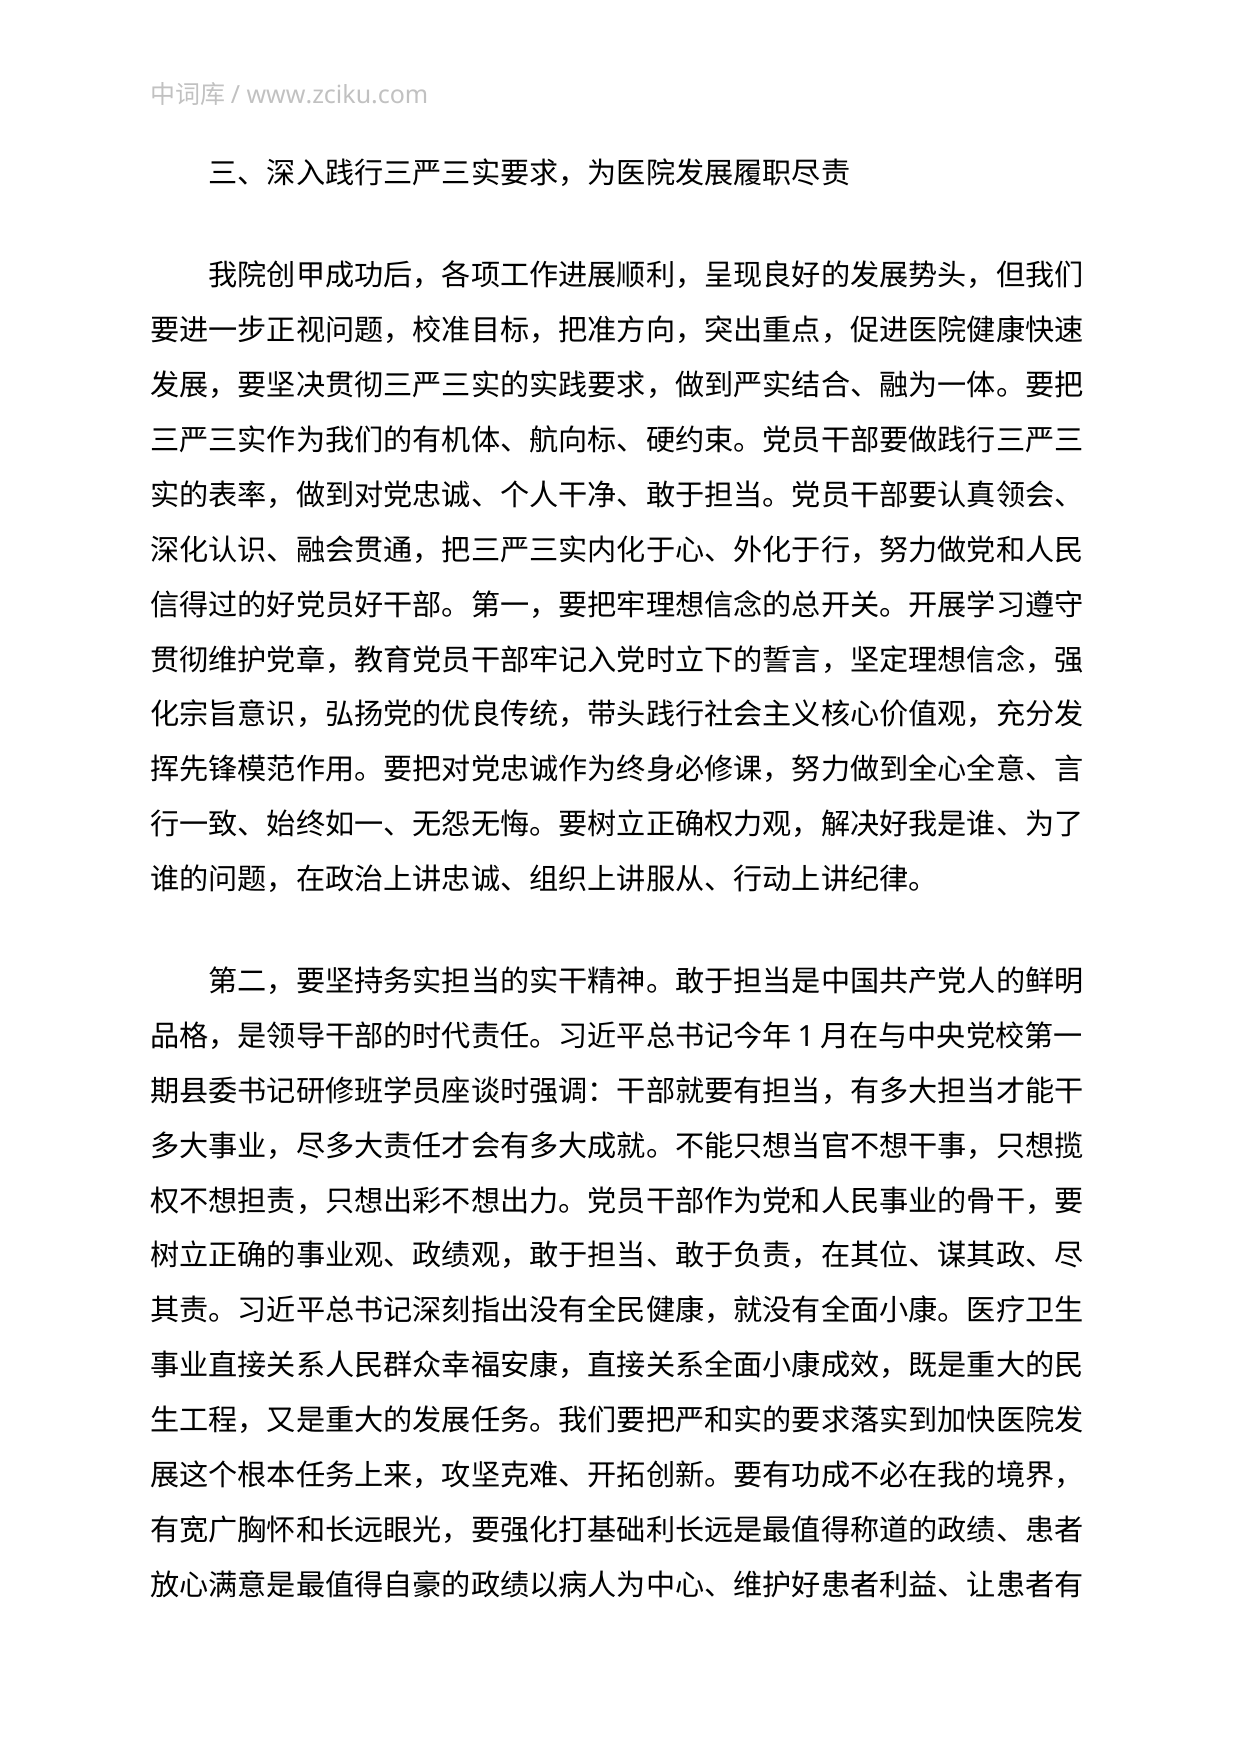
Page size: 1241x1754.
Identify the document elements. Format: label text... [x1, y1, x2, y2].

text 三、深入践行三严三实要求，为医院发展履职尽责 [150, 150, 1090, 192]
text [150, 957, 1090, 1604]
text 我院创甲成功后，各项工作进展顺利，呈现良好的发展势头，但我们要进一步正视问题，校准目标，把准方向，突出重点，促进医院健康快速发展，要坚决贯彻三严三实的实践要求，做到严实结合、融为一体。要把三严三实作为我们的有机体、航向标、硬约束。党员干部要做践行三严三实的表率，做到对党忠诚、个人干净、敢于担当。党员干部要认真领会、深化认识、融会贯通，把三严三实内化于心、外化于行，努力做党和人民信得过的好党员好干部。第一，要把牢理想信念的总开关。开展学习遵守贯彻维护党章，教育党员干部牢记入党时立下的誓言，坚定理想信念，强化宗旨意识，弘扬党的优良传统，带头践行社会主义核心价值观，充分发挥先锋模范作用。要把对党忠诚作为终身必修课，努力做到全心全意、言行一致、始终如一、无怨无悔。要树立正确权力观，解决好我是谁、为了谁的问题，在政治上讲忠诚、组织上讲服从、行动上讲纪律。 [150, 252, 1090, 898]
